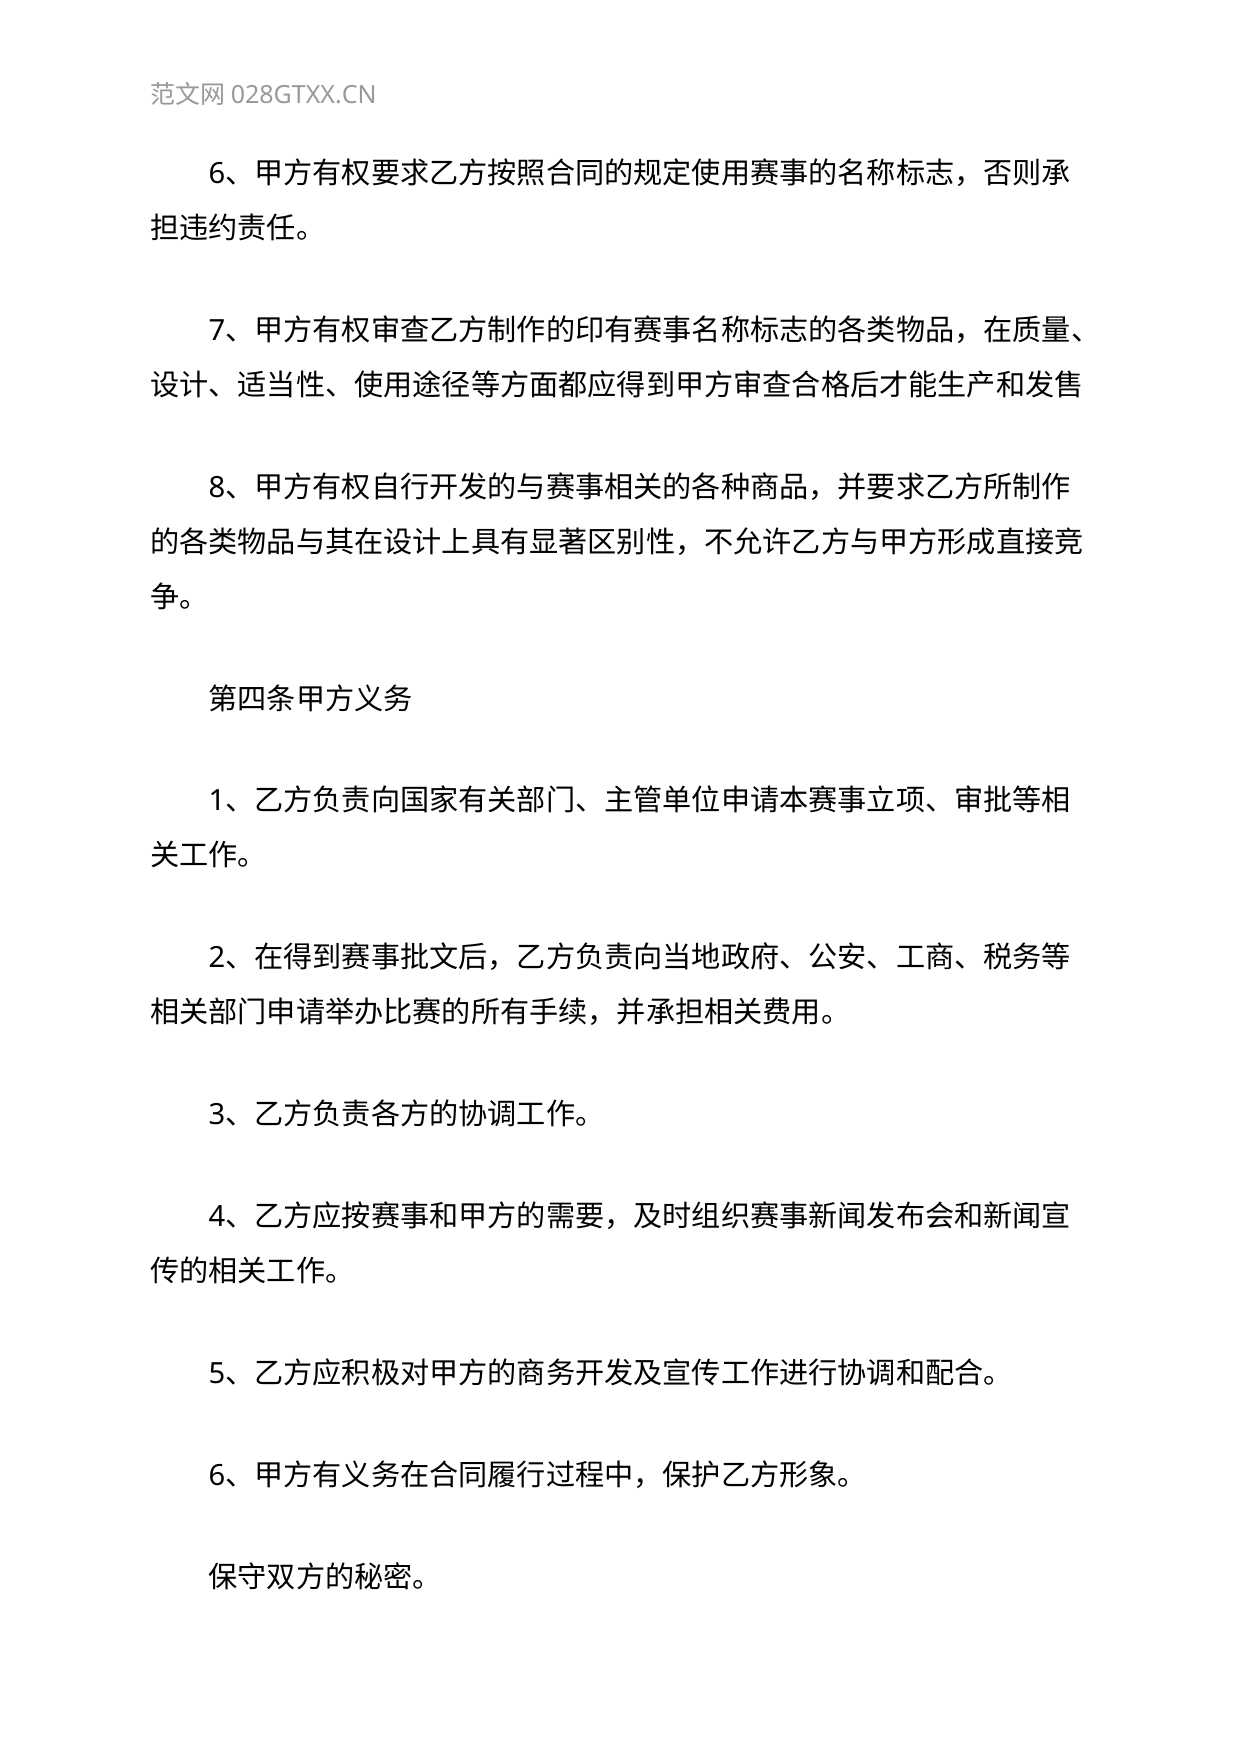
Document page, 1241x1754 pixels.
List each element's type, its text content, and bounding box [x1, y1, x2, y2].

text 6、甲方有权要求乙方按照合同的规定使用赛事的名称标志，否则承担违约责任。 [150, 150, 1090, 247]
text 6、甲方有义务在合同履行过程中，保护乙方形象。 [150, 1451, 1090, 1494]
text 4、乙方应按赛事和甲方的需要，及时组织赛事新闻发布会和新闻宣传的相关工作。 [150, 1192, 1090, 1290]
text 保守双方的秘密。 [150, 1553, 1090, 1596]
text 2、在得到赛事批文后，乙方负责向当地政府、公安、工商、税务等相关部门申请举办比赛的所有手续，并承担相关费用。 [150, 934, 1090, 1031]
text 8、甲方有权自行开发的与赛事相关的各种商品，并要求乙方所制作的各类物品与其在设计上具有显著区别性，不允许乙方与甲方形成直接竞争。 [150, 463, 1090, 616]
text 5、乙方应积极对甲方的商务开发及宣传工作进行协调和配合。 [150, 1349, 1090, 1392]
text 第四条甲方义务 [150, 675, 1090, 717]
text 7、甲方有权审查乙方制作的印有赛事名称标志的各类物品，在质量、设计、适当性、使用途径等方面都应得到甲方审查合格后才能生产和发售 [150, 307, 1090, 404]
text 3、乙方负责各方的协调工作。 [150, 1091, 1090, 1133]
text 1、乙方负责向国家有关部门、主管单位申请本赛事立项、审批等相关工作。 [150, 777, 1090, 874]
